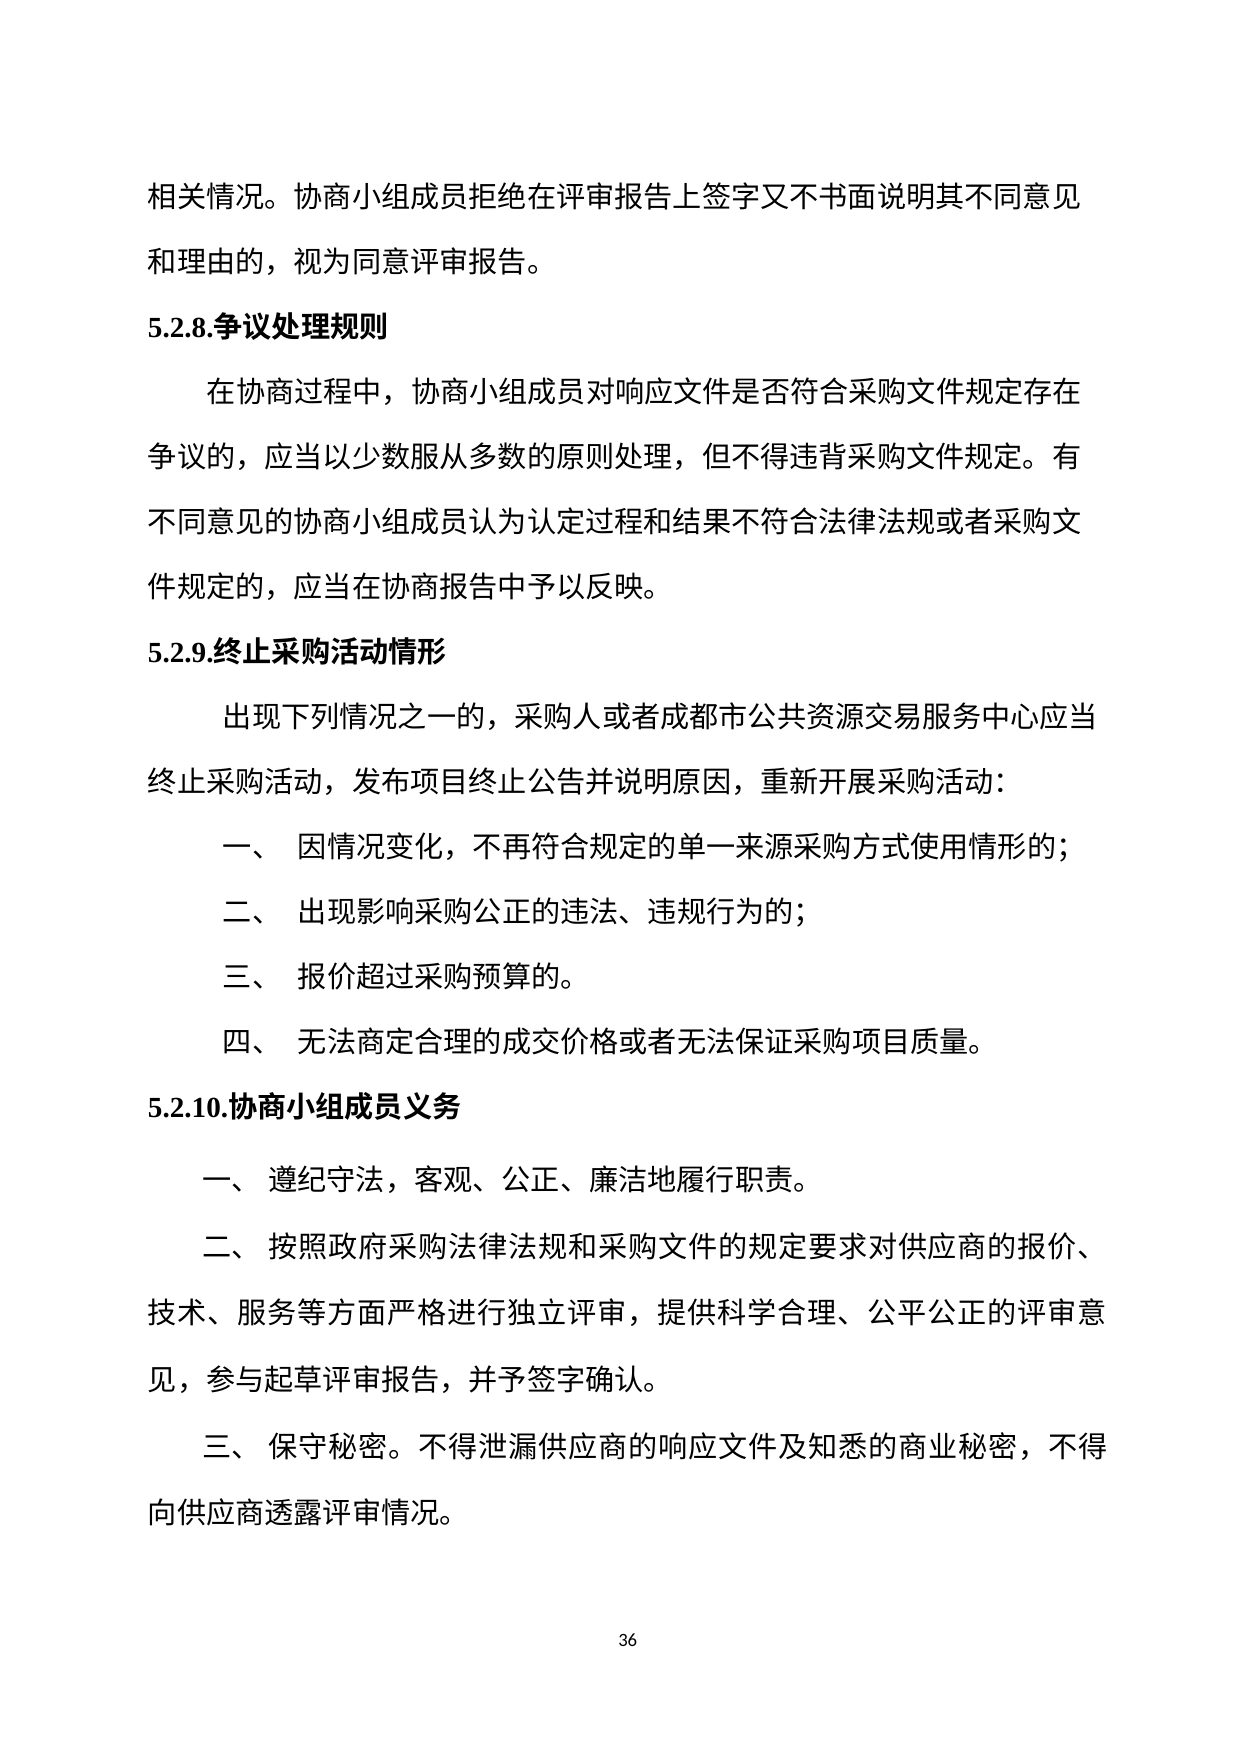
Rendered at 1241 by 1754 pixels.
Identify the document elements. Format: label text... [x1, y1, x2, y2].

list 无法商定合理的成交价格或者无法保证采购项目质量。 [148, 1007, 1107, 1072]
list 因情况变化，不再符合规定的单一来源采购方式使用情形的； [148, 812, 1107, 877]
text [148, 162, 1107, 292]
list 报价超过采购预算的。 [148, 942, 1107, 1007]
list 遵纪守法，客观、公正、廉洁地履行职责。 [148, 1137, 1107, 1204]
subtitle 争议处理规则 [148, 292, 1107, 357]
list 保守秘密。不得泄漏供应商的响应文件及知悉的商业秘密，不得向供应商透露评审情况。 [148, 1404, 1107, 1537]
text 在协商过程中，协商小组成员对响应文件是否符合采购文件规定存在争议的，应当以少数服从多数的原则处理，但不得违背采购文件规定。有不同意见的协商小组成员认为认定过程和结果不符合法律法规或者采购文件规定的，应当在协商报告中予以反映。 [148, 357, 1107, 617]
list 出现影响采购公正的违法、违规行为的； [148, 877, 1107, 942]
text 出现下列情况之一的，采购人或者成都市公共资源交易服务中心应当终止采购活动，发布项目终止公告并说明原因，重新开展采购活动： [148, 682, 1107, 812]
subtitle 协商小组成员义务 [148, 1072, 1107, 1137]
subtitle 终止采购活动情形 [148, 617, 1107, 682]
list 按照政府采购法律法规和采购文件的规定要求对供应商的报价、技术、服务等方面严格进行独立评审，提供科学合理、公平公正的评审意见，参与起草评审报告，并予签字确认。 [148, 1204, 1107, 1404]
